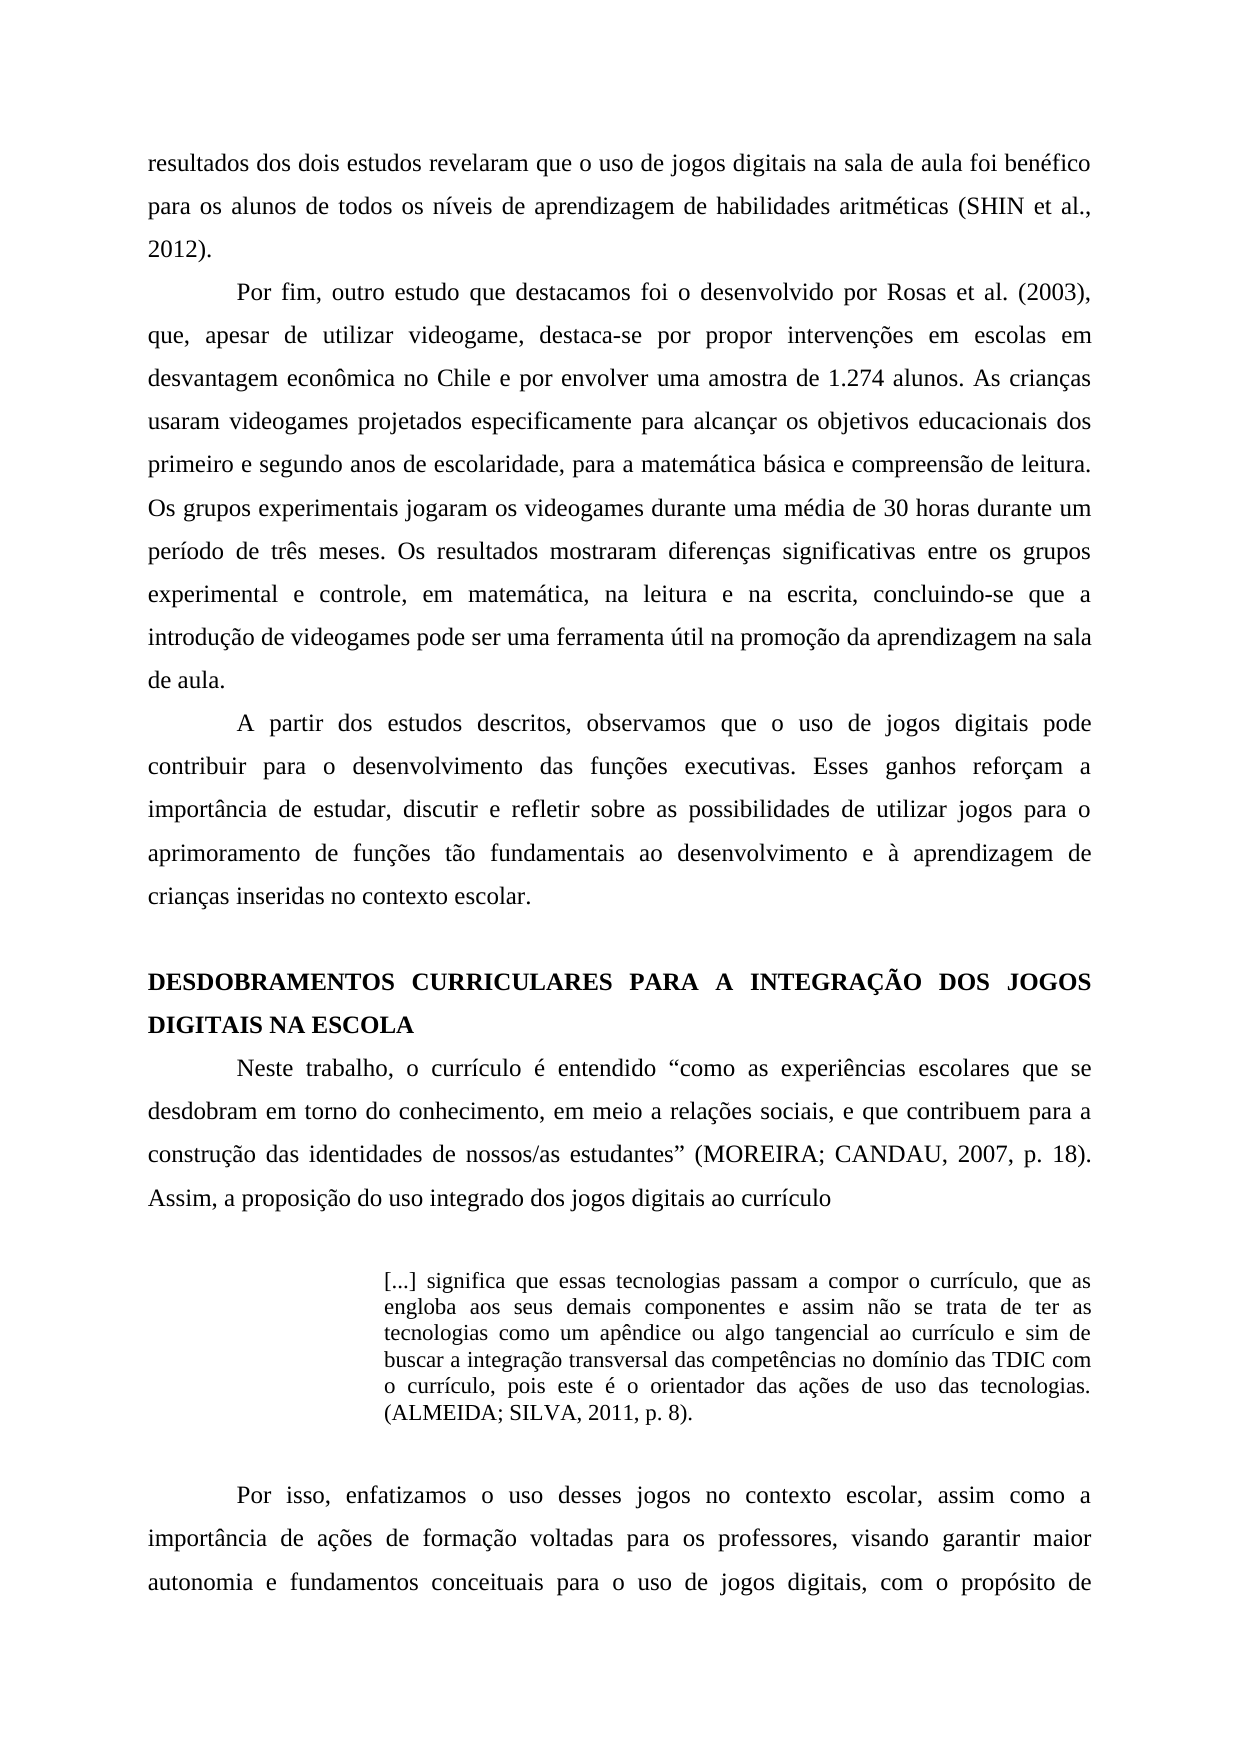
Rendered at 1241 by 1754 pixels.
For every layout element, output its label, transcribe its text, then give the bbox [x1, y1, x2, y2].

text [...] significa que essas tecnologias passam a compor o currículo, que as engloba aos seus demais componentes e assim não se trata de ter as tecnologias como um apêndice ou algo tangencial ao currículo e sim de buscar a integração transversal das competências no domínio das TDIC com o currículo, pois este é o orientador das ações de uso das tecnologias. (ALMEIDA; SILVA, 2011, p. 8). [384, 1267, 1092, 1425]
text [148, 148, 1092, 263]
text A partir dos estudos descritos, observamos que o uso de jogos digitais pode contribuir para o desenvolvimento das funções executivas. Esses ganhos reforçam a importância de estudar, discutir e refletir sobre as possibilidades de utilizar jogos para o aprimoramento de funções tão fundamentais ao desenvolvimento e à aprendizagem de crianças inseridas no contexto escolar. [148, 708, 1092, 909]
text DESDOBRAMENTOS CURRICULARES PARA A INTEGRAÇÃO DOS JOGOS DIGITAIS NA ESCOLA [148, 967, 1092, 1039]
text Por fim, outro estudo que destacamos foi o desenvolvido por Rosas et al. (2003), que, apesar de utilizar videogame, destaca-se por propor intervenções em escolas em desvantagem econômica no Chile e por envolver uma amostra de 1.274 alunos. As crianças usaram videogames projetados especificamente para alcançar os objetivos educacionais dos primeiro e segundo anos de escolaridade, para a matemática básica e compreensão de leitura. Os grupos experimentais jogaram os videogames durante uma média de 30 horas durante um período de três meses. Os resultados mostraram diferenças significativas entre os grupos experimental e controle, em matemática, na leitura e na escrita, concluindo-se que a introdução de videogames pode ser uma ferramenta útil na promoção da aprendizagem na sala de aula. [148, 277, 1092, 694]
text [148, 1480, 1092, 1595]
text Neste trabalho, o currículo é entendido “como as experiências escolares que se desdobram em torno do conhecimento, em meio a relações sociais, e que contribuem para a construção das identidades de nossos/as estudantes” (MOREIRA; CANDAU, 2007, p. 18). Assim, a proposição do uso integrado dos jogos digitais ao currículo [148, 1053, 1092, 1211]
